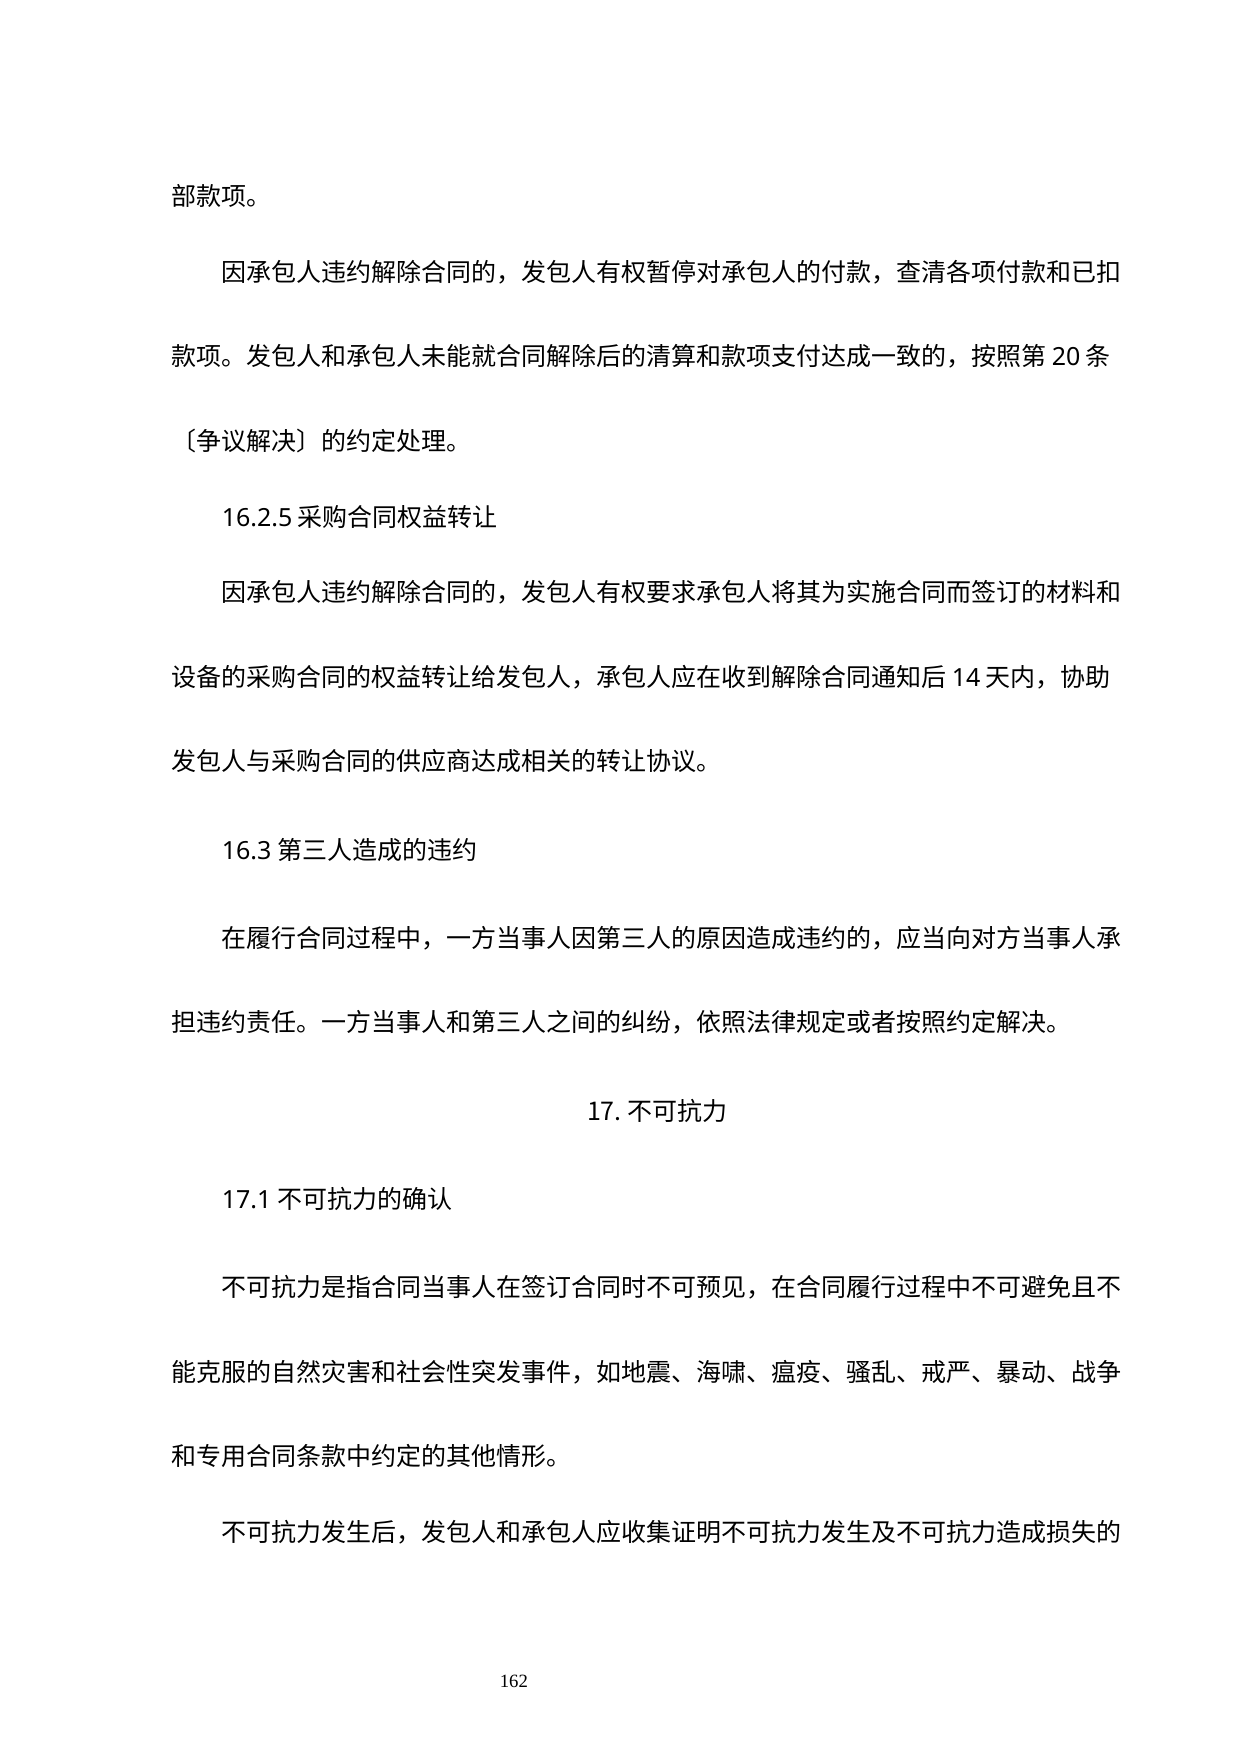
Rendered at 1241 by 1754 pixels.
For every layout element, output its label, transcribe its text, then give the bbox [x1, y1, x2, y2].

subtitle 17. 不可抗力 [186, 1077, 1128, 1142]
text 16.2.5采购合同权益转让 [172, 483, 1128, 548]
text 不可抗力是指合同当事人在签订合同时不可预见，在合同履行过程中不可避免且不能克服的自然灾害和社会性突发事件，如地震、海啸、瘟疫、骚乱、戒严、暴动、战争和专用合同条款中约定的其他情形。 [172, 1253, 1128, 1487]
subtitle 17.1 不可抗力的确认 [172, 1165, 1128, 1230]
text 因承包人违约解除合同的，发包人有权暂停对承包人的付款，查清各项付款和已扣款项。发包人和承包人未能就合同解除后的清算和款项支付达成一致的，按照第20条〔争议解决〕的约定处理。 [172, 238, 1128, 472]
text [172, 1498, 1128, 1563]
text 因承包人违约解除合同的，发包人有权要求承包人将其为实施合同而签订的材料和设备的采购合同的权益转让给发包人，承包人应在收到解除合同通知后14天内，协助发包人与采购合同的供应商达成相关的转让协议。 [172, 558, 1128, 792]
subtitle 16.3 第三人造成的违约 [172, 816, 1128, 881]
text 在履行合同过程中，一方当事人因第三人的原因造成违约的，应当向对方当事人承担违约责任。一方当事人和第三人之间的纠纷，依照法律规定或者按照约定解决。 [172, 904, 1128, 1053]
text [172, 162, 1128, 227]
